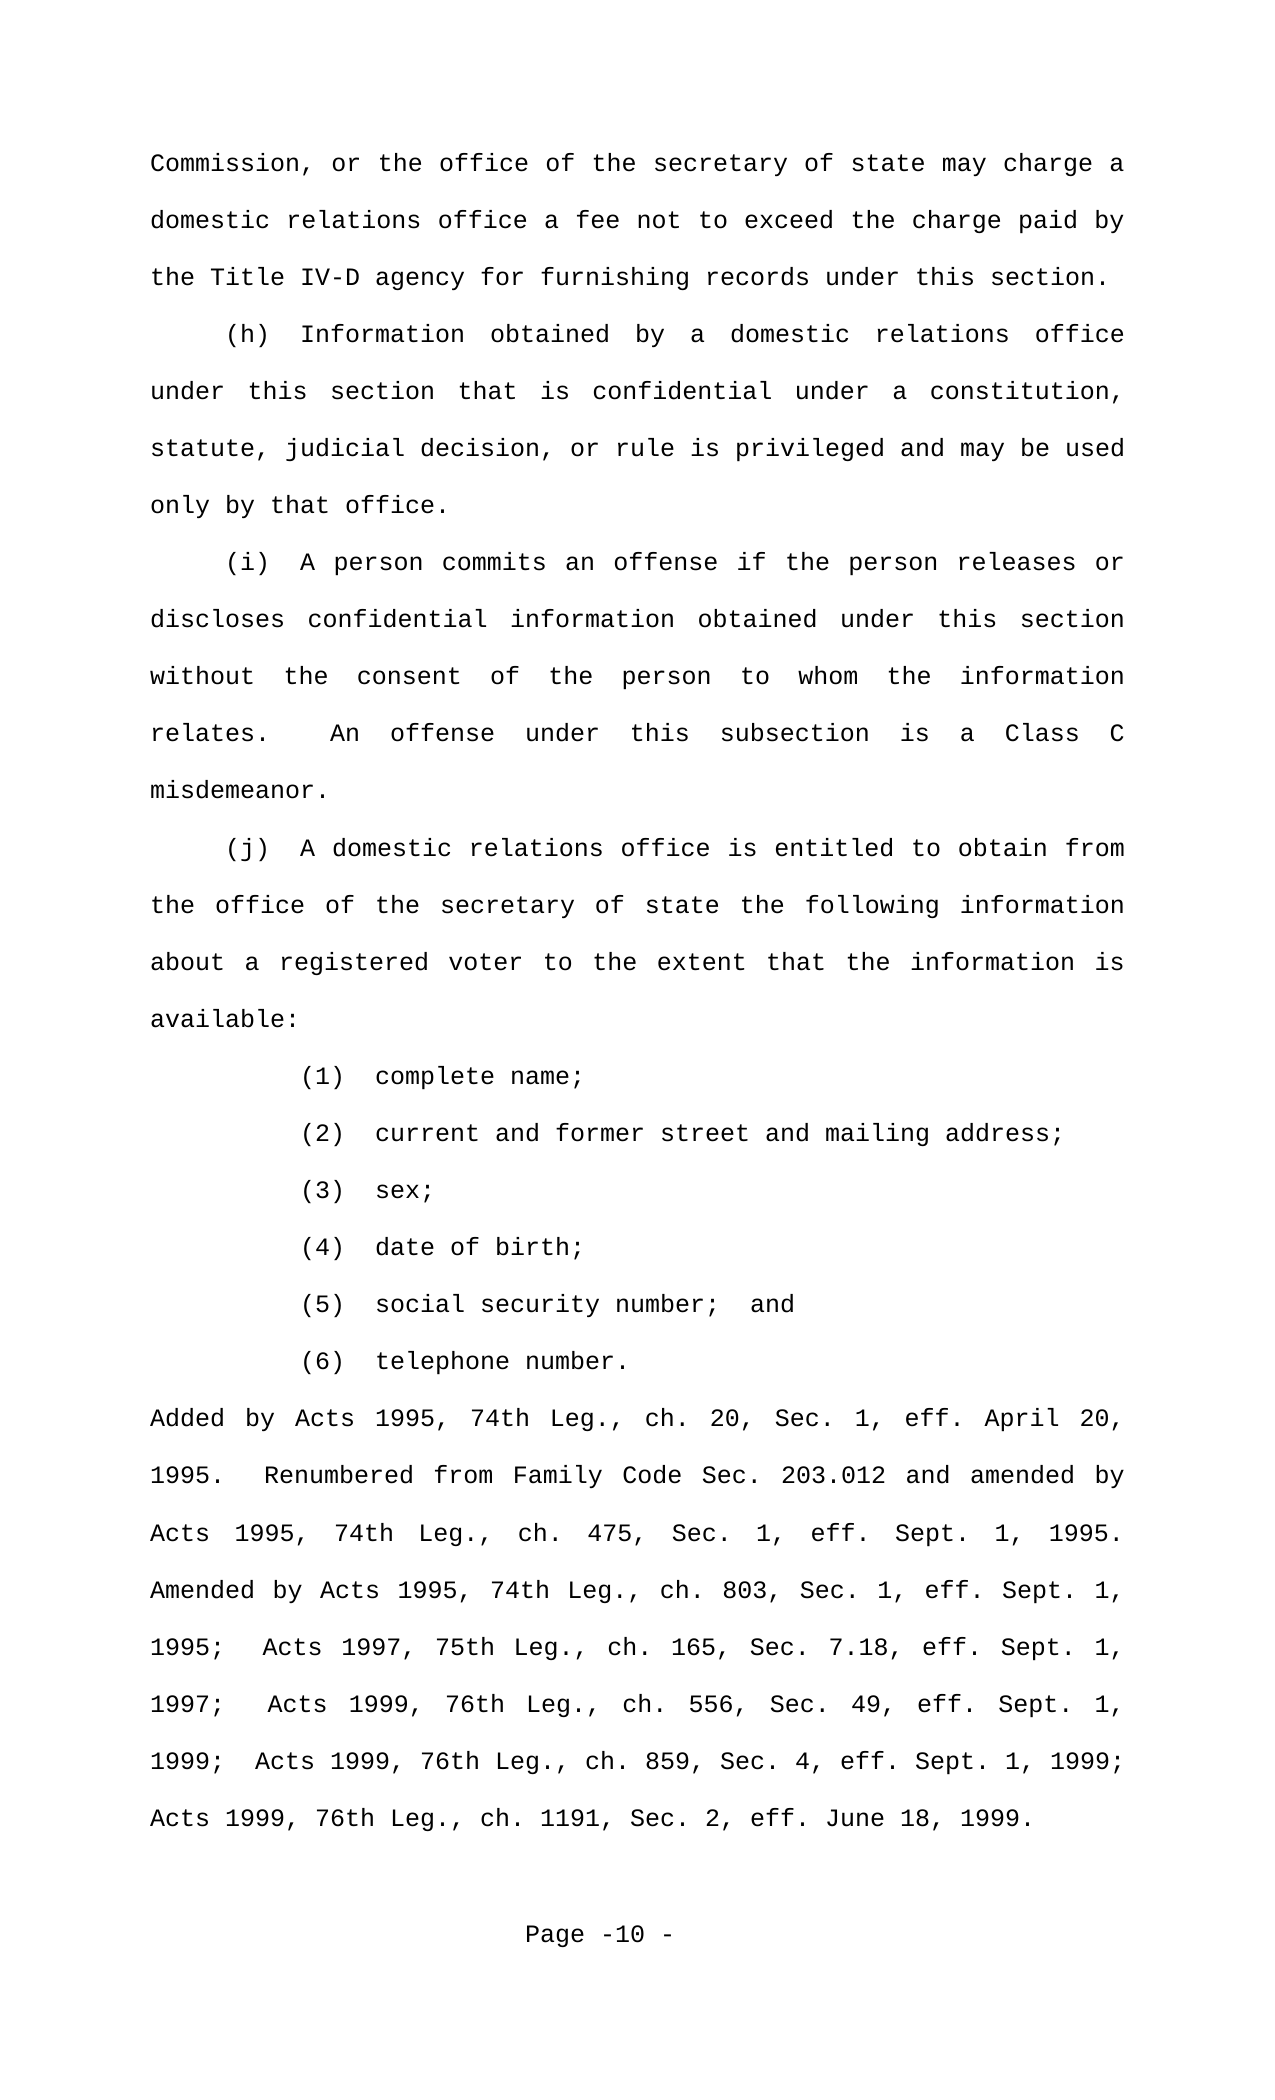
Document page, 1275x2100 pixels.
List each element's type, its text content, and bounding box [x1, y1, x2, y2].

text (2) current and former street and mailing address; [150, 1120, 1125, 1149]
text (3) sex; [150, 1177, 1125, 1206]
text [150, 150, 1125, 293]
text (6) telephone number. [150, 1349, 1125, 1377]
text (4) date of birth; [150, 1234, 1125, 1263]
text (j) A domestic relations office is entitled to obtain from the office of the secretary of state the following information about a registered voter to the extent that the information is available: [150, 835, 1125, 1035]
text (i) A person commits an offense if the person releases or discloses confidential information obtained under this section without the consent of the person to whom the information relates. An offense under this subsection is a Class C misdemeanor. [150, 549, 1125, 806]
text (h) Information obtained by a domestic relations office under this section that is confidential under a constitution, statute, judicial decision, or rule is privileged and may be used only by that office. [150, 321, 1125, 521]
text (5) social security number; and [150, 1292, 1125, 1320]
text (1) complete name; [150, 1063, 1125, 1092]
text Added by Acts 1995, 74th Leg., ch. 20, Sec. 1, eff. April 20, 1995. Renumbered from Family Code Sec. 203.012 and amended by Acts 1995, 74th Leg., ch. 475, Sec. 1, eff. Sept. 1, 1995. Amended by Acts 1995, 74th Leg., ch. 803, Sec. 1, eff. Sept. 1, 1995; Acts 1997, 75th Leg., ch. 165, Sec. 7.18, eff. Sept. 1, 1997; Acts 1999, 76th Leg., ch. 556, Sec. 49, eff. Sept. 1, 1999; Acts 1999, 76th Leg., ch. 859, Sec. 4, eff. Sept. 1, 1999; Acts 1999, 76th Leg., ch. 1191, Sec. 2, eff. June 18, 1999. [150, 1406, 1125, 1834]
